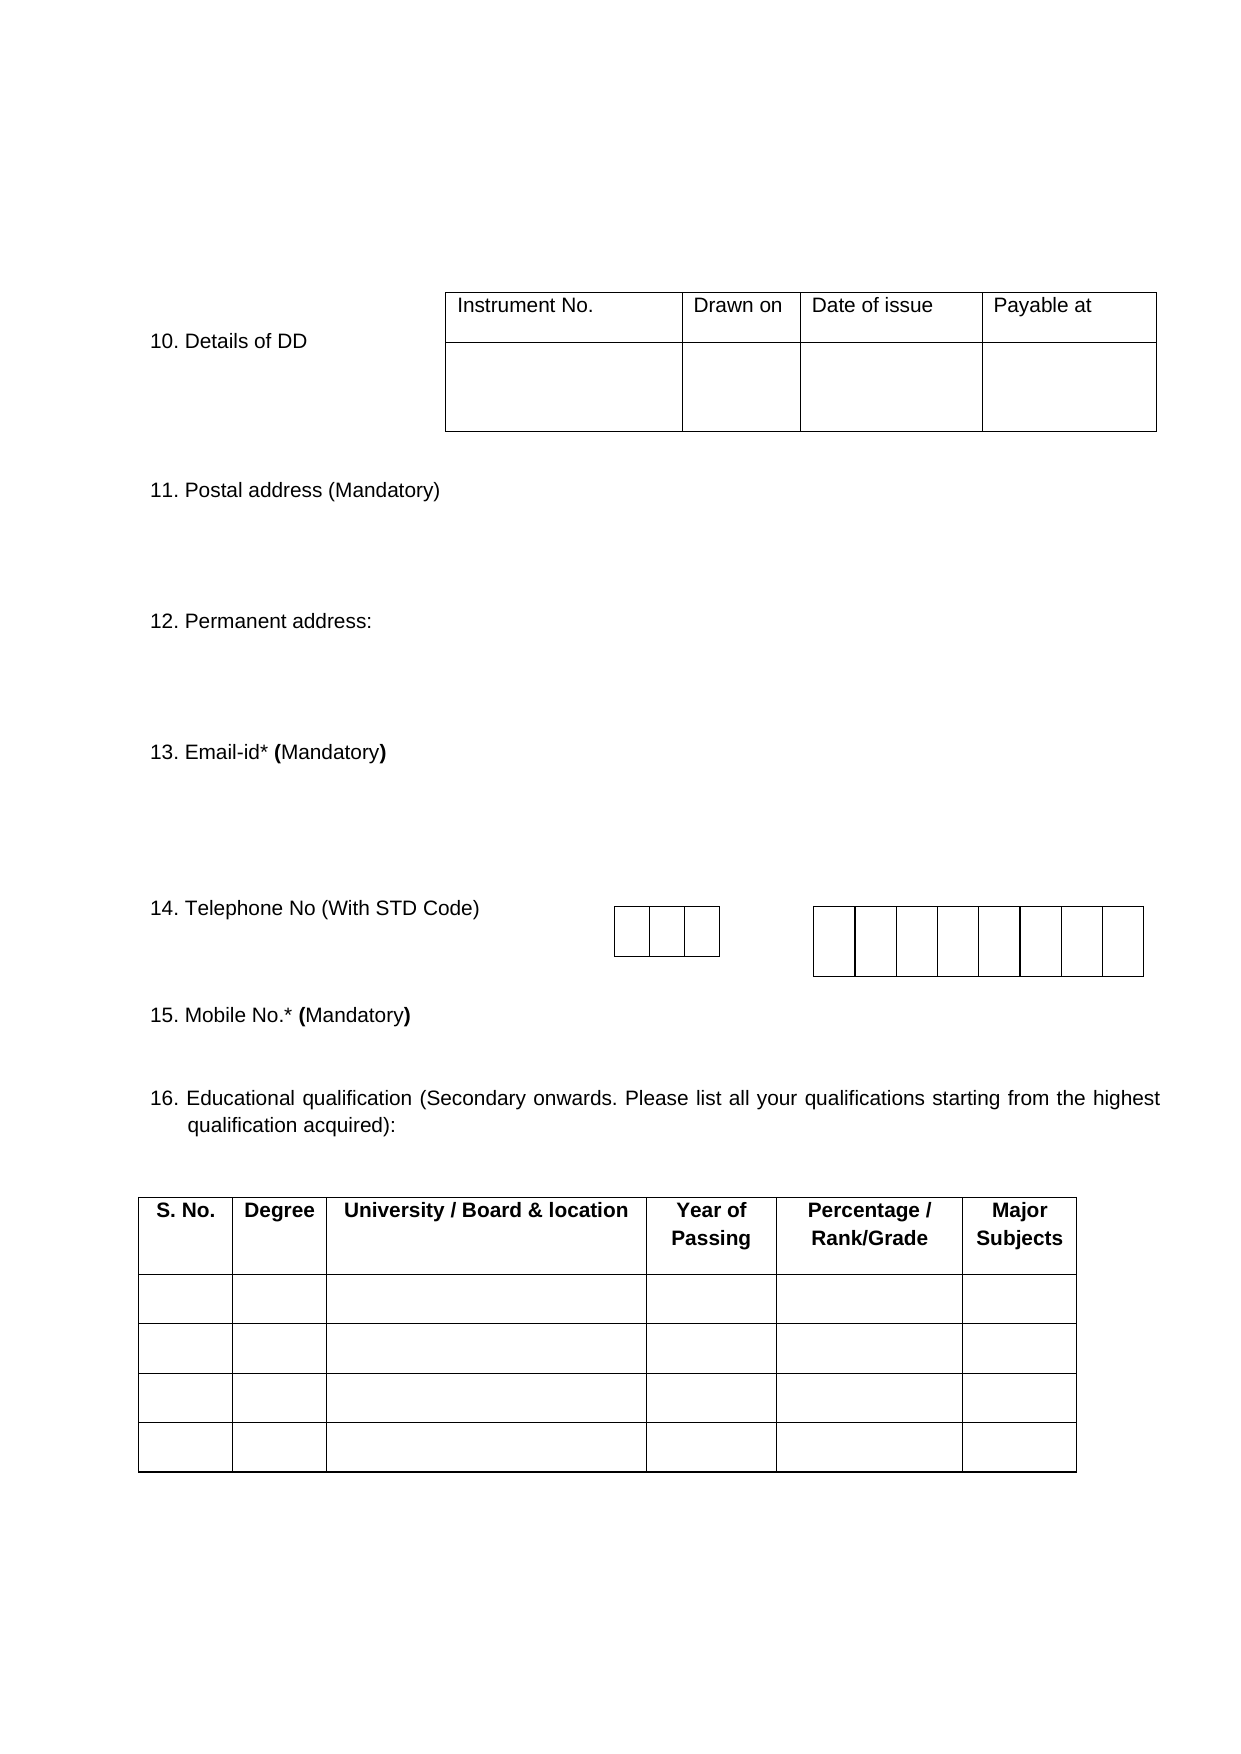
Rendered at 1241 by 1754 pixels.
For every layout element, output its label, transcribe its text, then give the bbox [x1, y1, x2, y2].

table_cell [963, 1423, 1076, 1471]
table_cell [647, 1275, 776, 1323]
table_header [1103, 907, 1143, 976]
table_cell [327, 1324, 646, 1373]
table_header Major Subjects [963, 1198, 1076, 1274]
table_cell [233, 1374, 326, 1422]
table_header S. No. [139, 1198, 232, 1274]
table_cell [647, 1324, 776, 1373]
table_cell [777, 1324, 962, 1373]
table_cell [327, 1275, 646, 1323]
table_cell [683, 343, 800, 431]
table_cell [801, 343, 982, 431]
table_cell [963, 1275, 1076, 1323]
text 11. Postal address (Mandatory) [150, 477, 1162, 501]
table_cell [139, 1324, 232, 1373]
text 15. Mobile No.* (Mandatory) [150, 1003, 1162, 1027]
table_header [938, 907, 978, 976]
table_header [979, 907, 1019, 976]
table_header Instrument No. [446, 293, 682, 342]
table_header [1062, 907, 1102, 976]
table_cell [647, 1423, 776, 1471]
table_cell [233, 1275, 326, 1323]
text 14. Telephone No (With STD Code) [150, 896, 1162, 920]
table_header [685, 907, 719, 956]
table_header Year of Passing [647, 1198, 776, 1274]
table_cell [777, 1275, 962, 1323]
table_header [897, 907, 937, 976]
text 13. Email-id* (Mandatory) [150, 740, 1162, 764]
table_cell [139, 1275, 232, 1323]
table_cell [139, 1374, 232, 1422]
table_cell [963, 1324, 1076, 1373]
table_cell [327, 1374, 646, 1422]
table_header [650, 907, 684, 956]
table_header [615, 907, 649, 956]
table_header Percentage / Rank/Grade [777, 1198, 962, 1274]
table_header Payable at [983, 293, 1156, 342]
table_header Degree [233, 1198, 326, 1274]
table_cell [233, 1324, 326, 1373]
text 10. Details of DD [150, 329, 445, 353]
table_cell [327, 1423, 646, 1471]
table_header Date of issue [801, 293, 982, 342]
table_cell [777, 1374, 962, 1422]
text 16. Educational qualification (Secondary onwards. Please list all your qualifications starting from the highest qualification acquired): [150, 1086, 1162, 1137]
table_cell [647, 1374, 776, 1422]
table_header [1021, 907, 1061, 976]
text 12. Permanent address: [150, 609, 1162, 633]
table_header [814, 907, 854, 976]
table_cell [446, 343, 682, 431]
table_header University / Board & location [327, 1198, 646, 1274]
table_cell [233, 1423, 326, 1471]
table_cell [777, 1423, 962, 1471]
table_cell [983, 343, 1156, 431]
table_cell [963, 1374, 1076, 1422]
table_header Drawn on [683, 293, 800, 342]
table_cell [139, 1423, 232, 1471]
table_header [856, 907, 896, 976]
